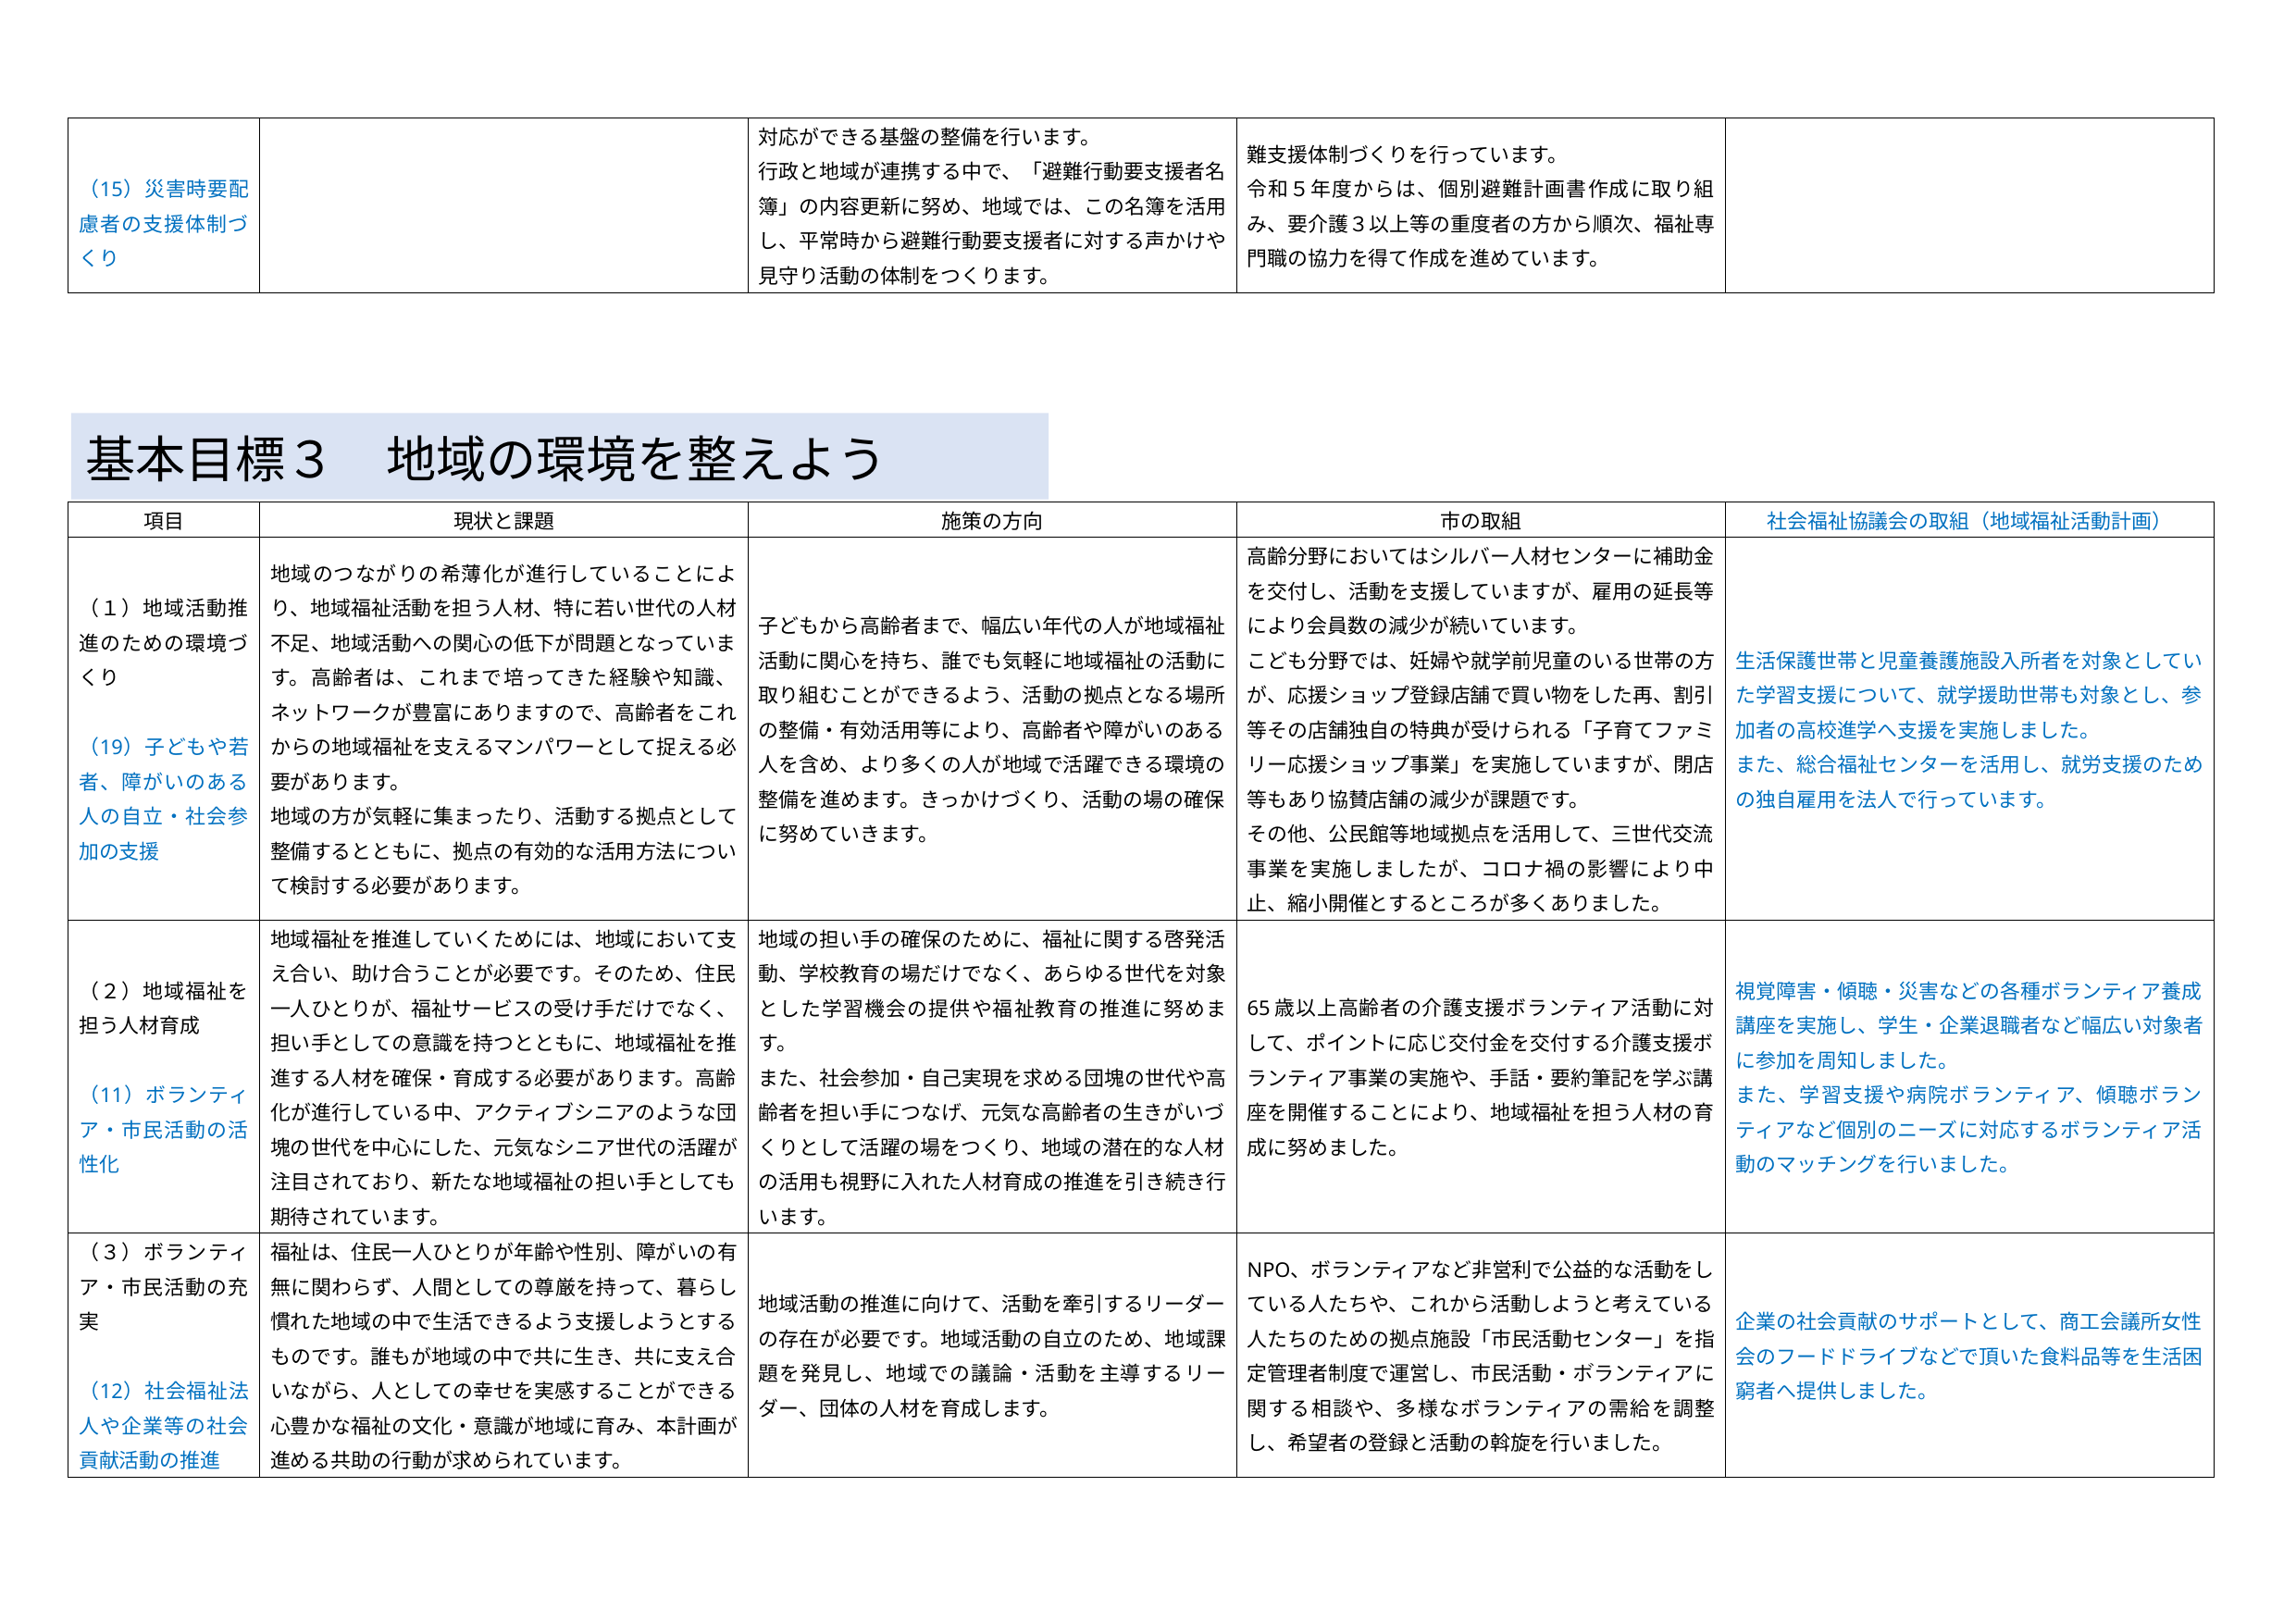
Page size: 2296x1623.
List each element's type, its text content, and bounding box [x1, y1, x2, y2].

table_cell 地域の担い手の確保のために、福祉に関する啓発活動、学校教育の場だけでなく、あらゆる世代を対象とした学習機会の提供や福祉教育の推進に努めます。 また、社会参加・自己実現を求める団塊の世代や高齢者を担い手につなげ、元気な高齢者の生きがいづくりとして活躍の場をつくり、地域の潜在的な人材の活用も視野に入れた人材育成の推進を引き続き行います。 [749, 921, 1236, 1233]
table_cell （２）地域福祉を担う人材育成 （11）ボランティア・市民活動の活性化 [68, 921, 259, 1233]
table_header 施策の方向 [749, 502, 1236, 537]
table_header 社会福祉協議会の取組（地域福祉活動計画） [1726, 502, 2214, 537]
table_cell 企業の社会貢献のサポートとして、商工会議所女性会のフードドライブなどで頂いた食料品等を生活困窮者へ提供しました。 [1726, 1233, 2214, 1477]
table_header 現状と課題 [260, 502, 748, 537]
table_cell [260, 118, 748, 292]
table_header 項目 [68, 502, 259, 537]
table_cell 65歳以上高齢者の介護支援ボランティア活動に対して、ポイントに応じ交付金を交付する介護支援ボランティア事業の実施や、手話・要約筆記を学ぶ講座を開催することにより、地域福祉を担う人材の育成に努めました。 [1237, 921, 1725, 1233]
table_cell 地域活動の推進に向けて、活動を牽引するリーダーの存在が必要です。地域活動の自立のため、地域課題を発見し、地域での議論・活動を主導するリーダー、団体の人材を育成します。 [749, 1233, 1236, 1477]
table_cell 高齢分野においてはシルバー人材センターに補助金を交付し、活動を支援していますが、雇用の延長等により会員数の減少が続いています。 こども分野では、妊婦や就学前児童のいる世帯の方が、応援ショップ登録店舗で買い物をした再、割引等その店舗独自の特典が受けられる「子育てファミリー応援ショップ事業」を実施していますが、閉店等もあり協賛店舗の減少が課題です。 その他、公民館等地域拠点を活用して、三世代交流事業を実施しましたが、コロナ禍の影響により中止、縮小開催とするところが多くありました。 [1237, 538, 1725, 920]
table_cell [1726, 118, 2214, 292]
table_header 市の取組 [1237, 502, 1725, 537]
table_cell （１）地域活動推進のための環境づくり （19）子どもや若者、障がいのある人の自立・社会参加の支援 [68, 538, 259, 920]
table_cell NPO、ボランティアなど非営利で公益的な活動をしている人たちや、これから活動しようと考えている人たちのための拠点施設「市民活動センター」を指定管理者制度で運営し、市民活動・ボランティアに関する相談や、多様なボランティアの需給を調整し、希望者の登録と活動の斡旋を行いました。 [1237, 1233, 1725, 1477]
table_cell 福祉は、住民一人ひとりが年齢や性別、障がいの有無に関わらず、人間としての尊厳を持って、暮らし慣れた地域の中で生活できるよう支援しようとするものです。誰もが地域の中で共に生き、共に支え合いながら、人としての幸せを実感することができる心豊かな福祉の文化・意識が地域に育み、本計画が進める共助の行動が求められています。 [260, 1233, 748, 1477]
table_cell 視覚障害・傾聴・災害などの各種ボランティア養成講座を実施し、学生・企業退職者など幅広い対象者に参加を周知しました。 また、学習支援や病院ボランティア、傾聴ボランティアなど個別のニーズに対応するボランティア活動のマッチングを行いました。 [1726, 921, 2214, 1233]
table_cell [68, 118, 259, 292]
table_cell （３）ボランティア・市民活動の充実 （12）社会福祉法人や企業等の社会貢献活動の推進 [68, 1233, 259, 1477]
table_cell 地域のつながりの希薄化が進行していることにより、地域福祉活動を担う人材、特に若い世代の人材不足、地域活動への関心の低下が問題となっています。高齢者は、これまで培ってきた経験や知識、ネットワークが豊富にありますので、高齢者をこれからの地域福祉を支えるマンパワーとして捉える必要があります。 地域の方が気軽に集まったり、活動する拠点として整備するとともに、拠点の有効的な活用方法について検討する必要があります。 [260, 538, 748, 920]
table_cell 地域福祉を推進していくためには、地域において支え合い、助け合うことが必要です。そのため、住民一人ひとりが、福祉サービスの受け手だけでなく、担い手としての意識を持つとともに、地域福祉を推進する人材を確保・育成する必要があります。高齢化が進行している中、アクティブシニアのような団塊の世代を中心にした、元気なシニア世代の活躍が注目されており、新たな地域福祉の担い手としても期待されています。 [260, 921, 748, 1233]
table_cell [1237, 118, 1725, 292]
table_cell 子どもから高齢者まで、幅広い年代の人が地域福祉活動に関心を持ち、誰でも気軽に地域福祉の活動に取り組むことができるよう、活動の拠点となる場所の整備・有効活用等により、高齢者や障がいのある人を含め、より多くの人が地域で活躍できる環境の整備を進めます。きっかけづくり、活動の場の確保に努めていきます。 [749, 538, 1236, 920]
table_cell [749, 118, 1236, 292]
table_cell 生活保護世帯と児童養護施設入所者を対象としていた学習支援について、就学援助世帯も対象とし、参加者の高校進学へ支援を実施しました。 また、総合福祉センターを活用し、就労支援のための独自雇用を法人で行っています。 [1726, 538, 2214, 920]
